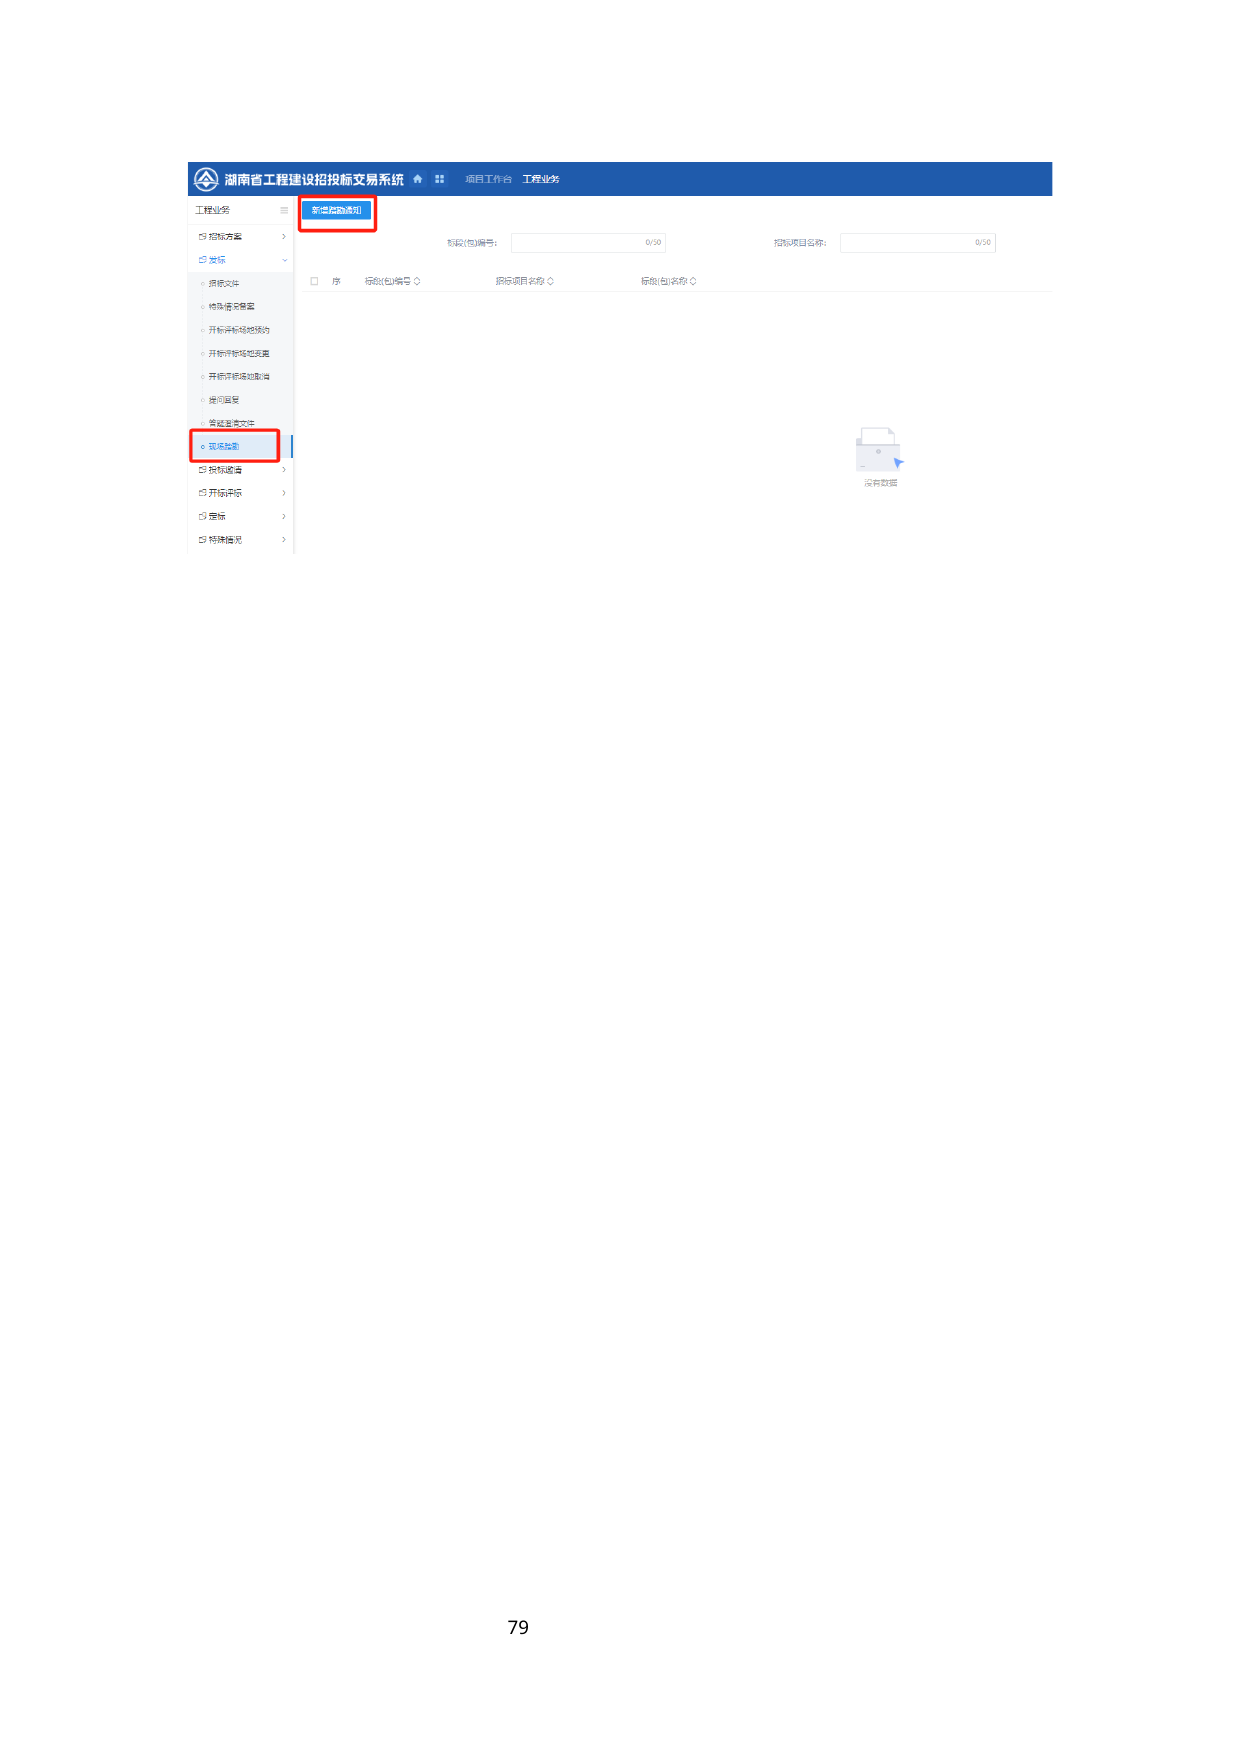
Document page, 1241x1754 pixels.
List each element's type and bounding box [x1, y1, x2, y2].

picture [187, 162, 1053, 554]
